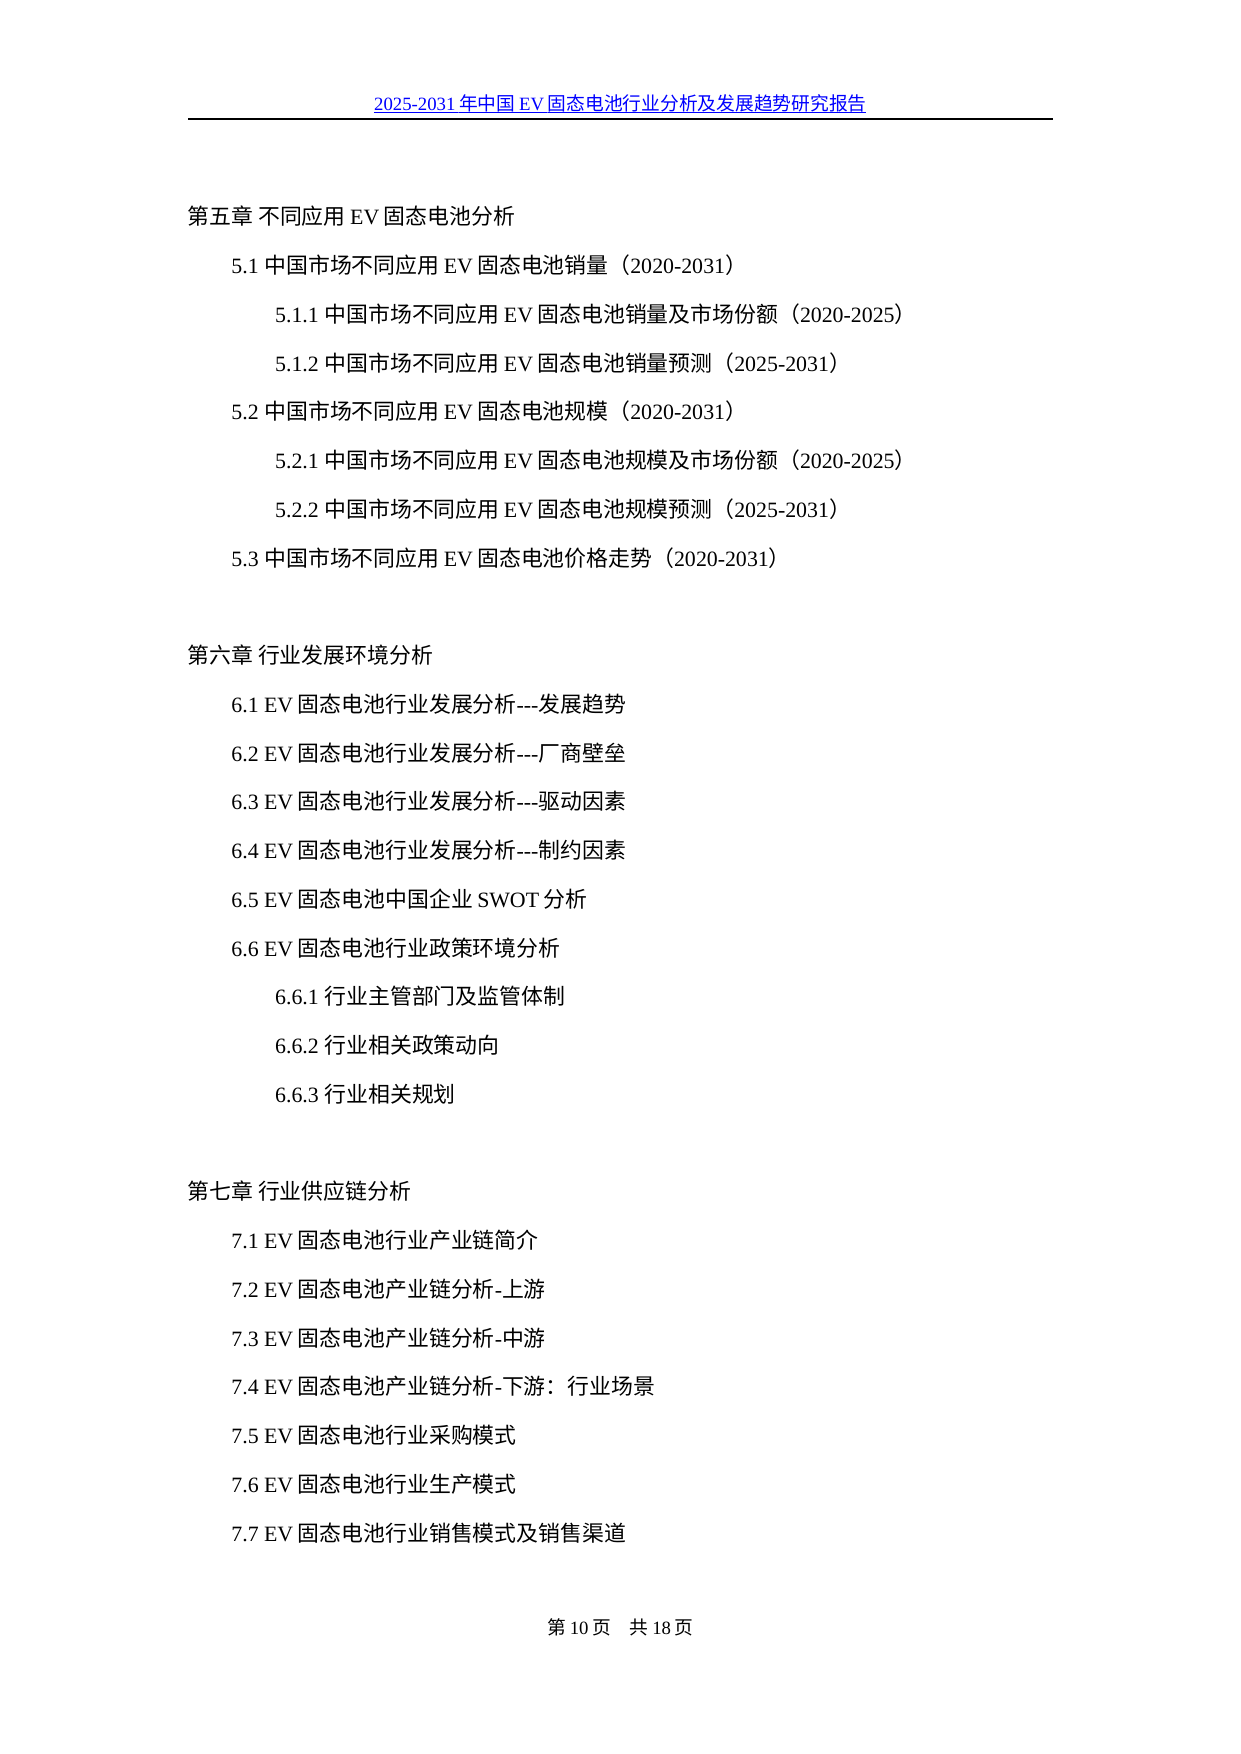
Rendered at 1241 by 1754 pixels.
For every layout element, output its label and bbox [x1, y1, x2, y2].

text [187, 150, 1053, 1548]
